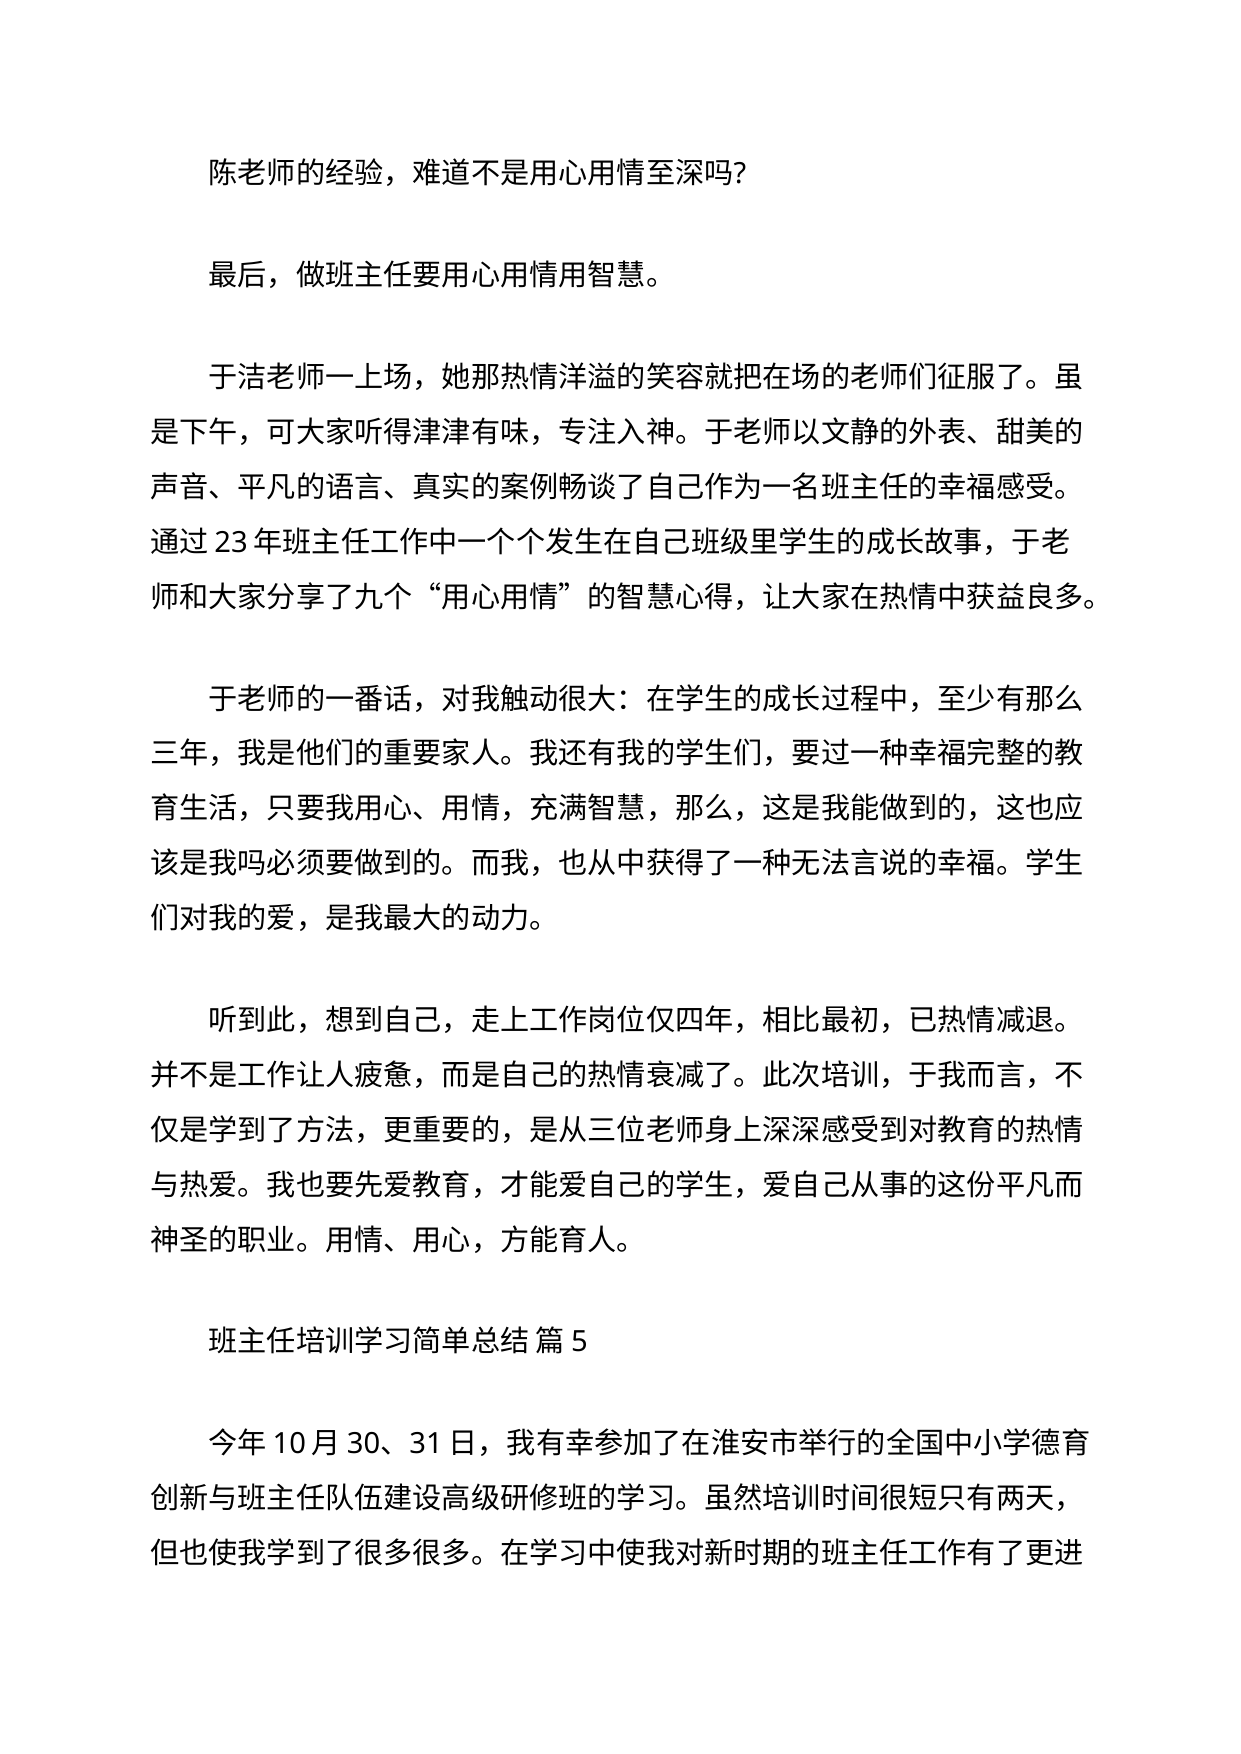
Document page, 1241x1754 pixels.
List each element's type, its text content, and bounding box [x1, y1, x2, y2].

text 听到此，想到自己，走上工作岗位仅四年，相比最初，已热情减退。并不是工作让人疲惫，而是自己的热情衰减了。此次培训，于我而言，不仅是学到了方法，更重要的，是从三位老师身上深深感受到对教育的热情与热爱。我也要先爱教育，才能爱自己的学生，爱自己从事的这份平凡而神圣的职业。用情、用心，方能育人。 [150, 997, 1090, 1258]
text 最后，做班主任要用心用情用智慧。 [150, 252, 1090, 294]
text 于老师的一番话，对我触动很大：在学生的成长过程中，至少有那么三年，我是他们的重要家人。我还有我的学生们，要过一种幸福完整的教育生活，只要我用心、用情，充满智慧，那么，这是我能做到的，这也应该是我吗必须要做到的。而我，也从中获得了一种无法言说的幸福。学生们对我的爱，是我最大的动力。 [150, 675, 1090, 937]
text 于洁老师一上场，她那热情洋溢的笑容就把在场的老师们征服了。虽是下午，可大家听得津津有味，专注入神。于老师以文静的外表、甜美的声音、平凡的语言、真实的案例畅谈了自己作为一名班主任的幸福感受。通过23年班主任工作中一个个发生在自己班级里学生的成长故事，于老师和大家分享了九个“用心用情”的智慧心得，让大家在热情中获益良多。 [150, 354, 1090, 616]
text 陈老师的经验，难道不是用心用情至深吗? [150, 150, 1090, 192]
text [150, 1420, 1090, 1572]
text 班主任培训学习简单总结 篇5 [150, 1318, 1090, 1360]
